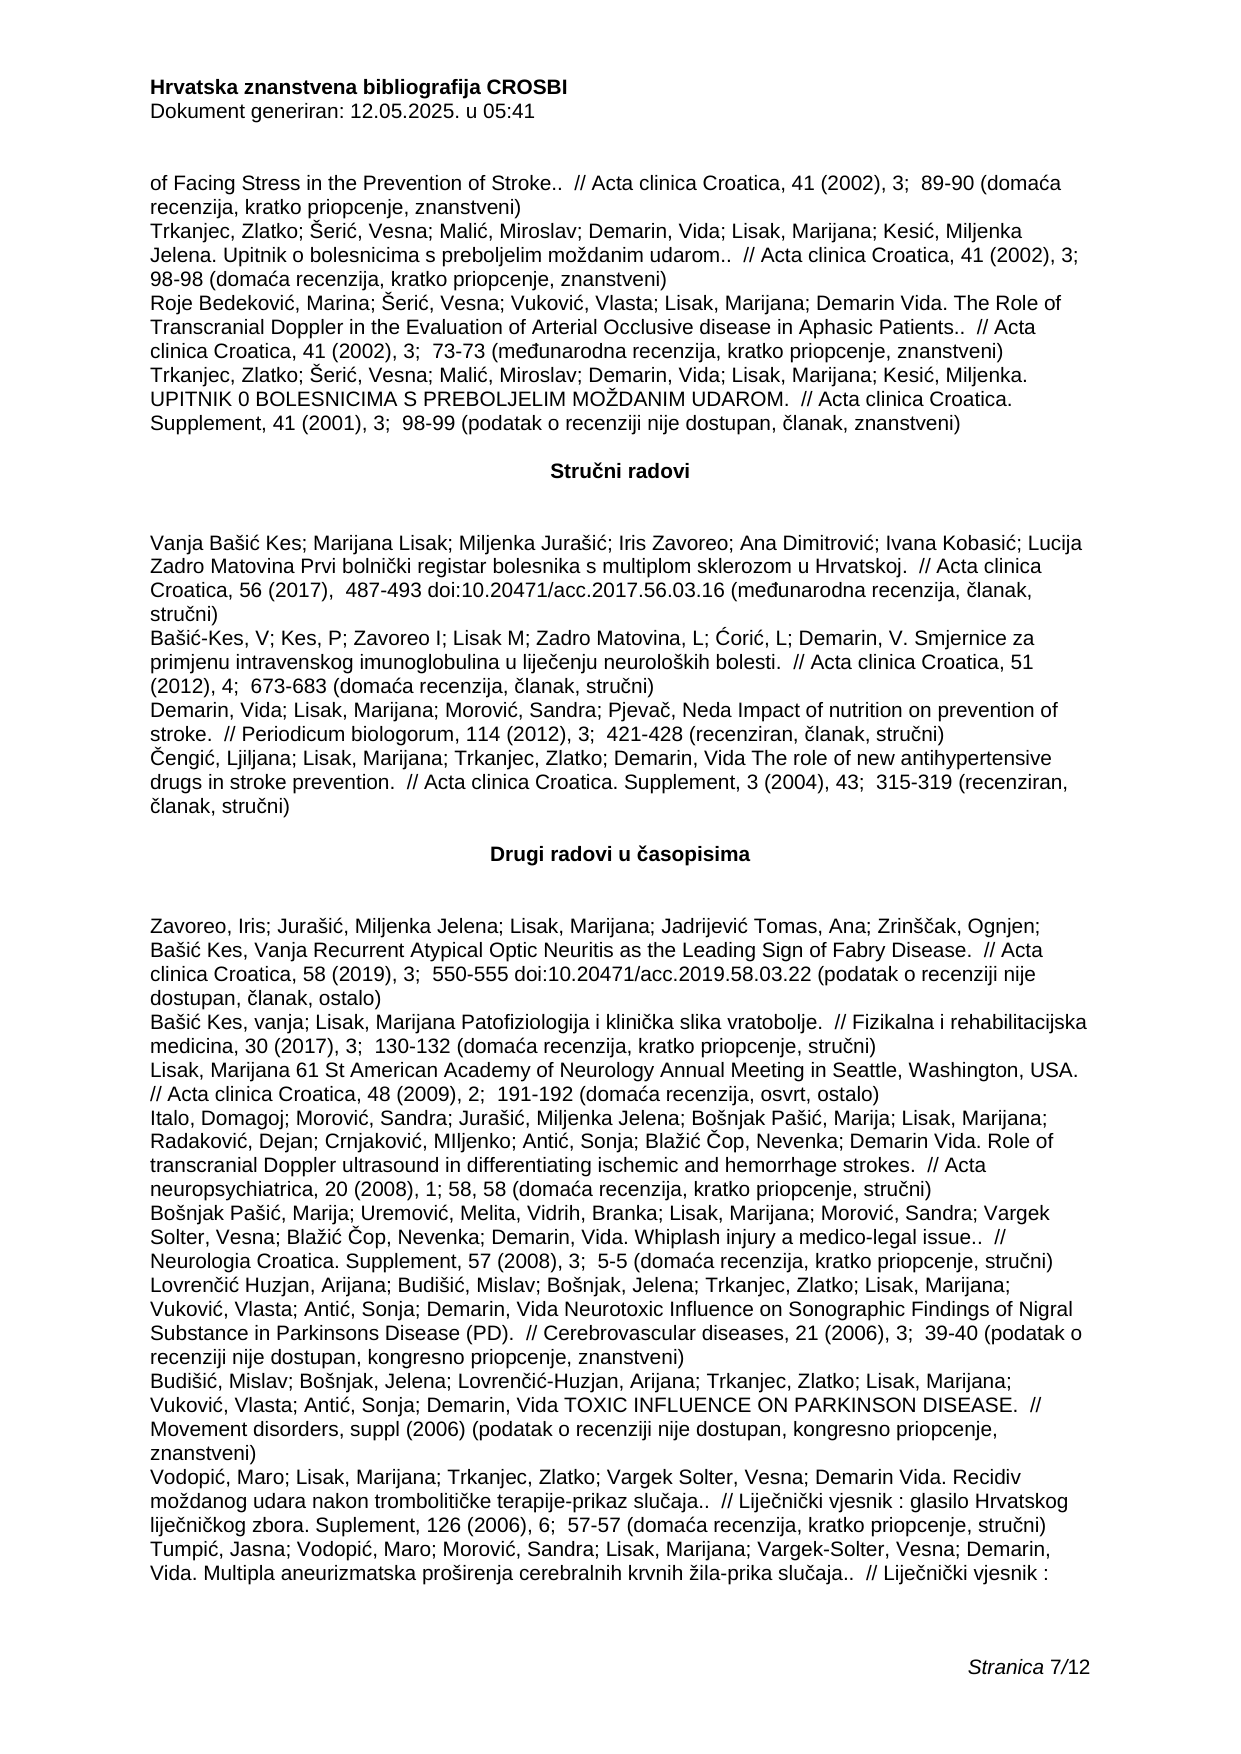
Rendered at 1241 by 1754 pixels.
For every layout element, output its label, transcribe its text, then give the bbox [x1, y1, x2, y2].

subtitle Drugi radovi u časopisima [150, 842, 1090, 866]
text Trkanjec, Zlatko; Šerić, Vesna; Malić, Miroslav; Demarin, Vida; Lisak, Marijana; Kesić, Miljenka Jelena. [150, 219, 1090, 291]
text Zavoreo, Iris; Jurašić, Miljenka Jelena; Lisak, Marijana; Jadrijević Tomas, Ana; Zrinščak, Ognjen; Bašić Kes, Vanja [150, 914, 1090, 1009]
text Lovrenčić Huzjan, Arijana; Budišić, Mislav; Bošnjak, Jelena; Trkanjec, Zlatko; Lisak, Marijana; Vuković, Vlasta; Antić, Sonja; Demarin, Vida [150, 1273, 1090, 1369]
text Bašić Kes, vanja; Lisak, Marijana [150, 1009, 1090, 1057]
text Demarin, Vida; Lisak, Marijana; Morović, Sandra; Pjevač, Neda [150, 698, 1090, 746]
text Lisak, Marijana [150, 1057, 1090, 1105]
text Budišić, Mislav; Bošnjak, Jelena; Lovrenčić-Huzjan, Arijana; Trkanjec, Zlatko; Lisak, Marijana; Vuković, Vlasta; Antić, Sonja; Demarin, Vida [150, 1369, 1090, 1465]
text Vodopić, Maro; Lisak, Marijana; Trkanjec, Zlatko; Vargek Solter, Vesna; Demarin Vida. [150, 1465, 1090, 1537]
subtitle Stručni radovi [150, 458, 1090, 482]
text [150, 171, 1090, 219]
text Bošnjak Pašić, Marija; Uremović, Melita, Vidrih, Branka; Lisak, Marijana; Morović, Sandra; Vargek Solter, Vesna; Blažić Čop, Nevenka; Demarin, Vida. [150, 1201, 1090, 1273]
text Čengić, Ljiljana; Lisak, Marijana; Trkanjec, Zlatko; Demarin, Vida [150, 746, 1090, 818]
text Vanja Bašić Kes; Marijana Lisak; Miljenka Jurašić; Iris Zavoreo; Ana Dimitrović; Ivana Kobasić; Lucija Zadro Matovina [150, 530, 1090, 626]
text Italo, Domagoj; Morović, Sandra; Jurašić, Miljenka Jelena; Bošnjak Pašić, Marija; Lisak, Marijana; Radaković, Dejan; Crnjaković, MIljenko; Antić, Sonja; Blažić Čop, Nevenka; Demarin Vida. [150, 1105, 1090, 1201]
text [150, 1537, 1090, 1584]
text Trkanjec, Zlatko; Šerić, Vesna; Malić, Miroslav; Demarin, Vida; Lisak, Marijana; Kesić, Miljenka. [150, 363, 1090, 434]
text Bašić-Kes, V; Kes, P; Zavoreo I; Lisak M; Zadro Matovina, L; Ćorić, L; Demarin, V. [150, 626, 1090, 698]
text Roje Bedeković, Marina; Šerić, Vesna; Vuković, Vlasta; Lisak, Marijana; Demarin Vida. [150, 291, 1090, 363]
